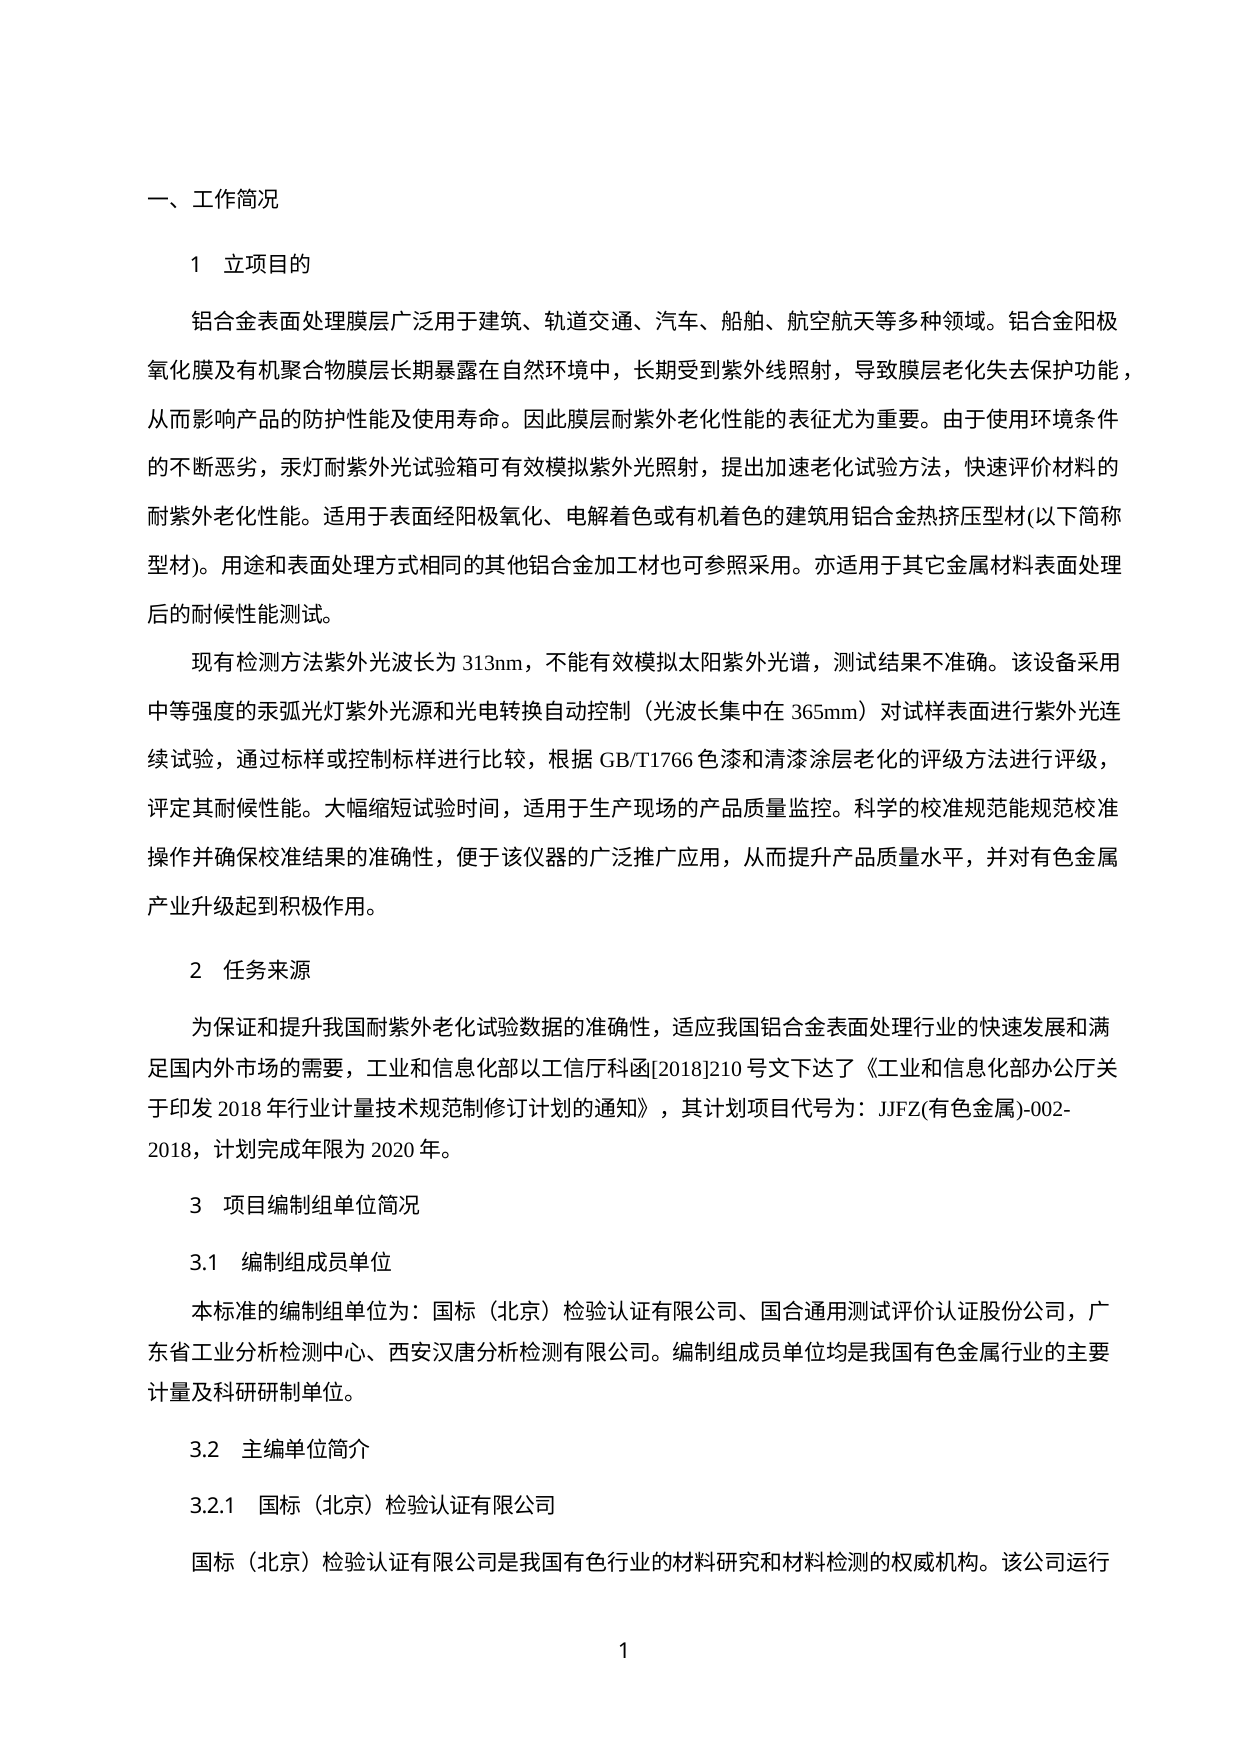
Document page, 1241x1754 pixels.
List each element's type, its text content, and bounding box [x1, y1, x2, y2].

text 为保证和提升我国耐紫外老化试验数据的准确性，适应我国铝合金表面处理行业的快速发展和满足国内外市场的需要，工业和信息化部以工信厅科函[2018]210号文下达了《工业和信息化部办公厅关于印发2018年行业计量技术规范制修订计划的通知》，其计划项目代号为：JJFZ(有色金属)-002-2018，计划完成年限为2020年。 [148, 1009, 1122, 1164]
text 主编单位简介 [148, 1431, 1122, 1464]
text 现有检测方法紫外光波长为313nm，不能有效模拟太阳紫外光谱，测试结果不准确。该设备采用中等强度的汞弧光灯紫外光源和光电转换自动控制（光波长集中在 365mm）对试样表面进行紫外光连续试验，通过标样或控制标样进行比较，根据GB/T1766色漆和清漆涂层老化的评级方法进行评级，评定其耐候性能。大幅缩短试验时间，适用于生产现场的产品质量监控。科学的校准规范能规范校准操作并确保校准结果的准确性，便于该仪器的广泛推广应用，从而提升产品质量水平，并对有色金属产业升级起到积极作用。 [148, 644, 1122, 921]
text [148, 1545, 1122, 1577]
text 任务来源 [148, 953, 1122, 985]
text 本标准的编制组单位为：国标（北京）检验认证有限公司、国合通用测试评价认证股份公司，广东省工业分析检测中心、西安汉唐分析检测有限公司。编制组成员单位均是我国有色金属行业的主要计量及科研研制单位。 [148, 1293, 1122, 1407]
text 立项目的 [148, 247, 1122, 279]
list 工作简况 [148, 182, 1122, 214]
text 铝合金表面处理膜层广泛用于建筑、轨道交通、汽车、船舶、航空航天等多种领域。铝合金阳极氧化膜及有机聚合物膜层长期暴露在自然环境中，长期受到紫外线照射，导致膜层老化失去保护功能，从而影响产品的防护性能及使用寿命。因此膜层耐紫外老化性能的表征尤为重要。由于使用环境条件的不断恶劣，汞灯耐紫外光试验箱可有效模拟紫外光照射，提出加速老化试验方法，快速评价材料的耐紫外老化性能。适用于表面经阳极氧化、电解着色或有机着色的建筑用铝合金热挤压型材(以下简称型材)。用途和表面处理方式相同的其他铝合金加工材也可参照采用。亦适用于其它金属材料表面处理后的耐候性能测试。 [148, 304, 1122, 629]
text 国标（北京）检验认证有限公司 [148, 1488, 1122, 1521]
text 编制组成员单位 [148, 1245, 1122, 1277]
text 项目编制组单位简况 [148, 1188, 1122, 1221]
